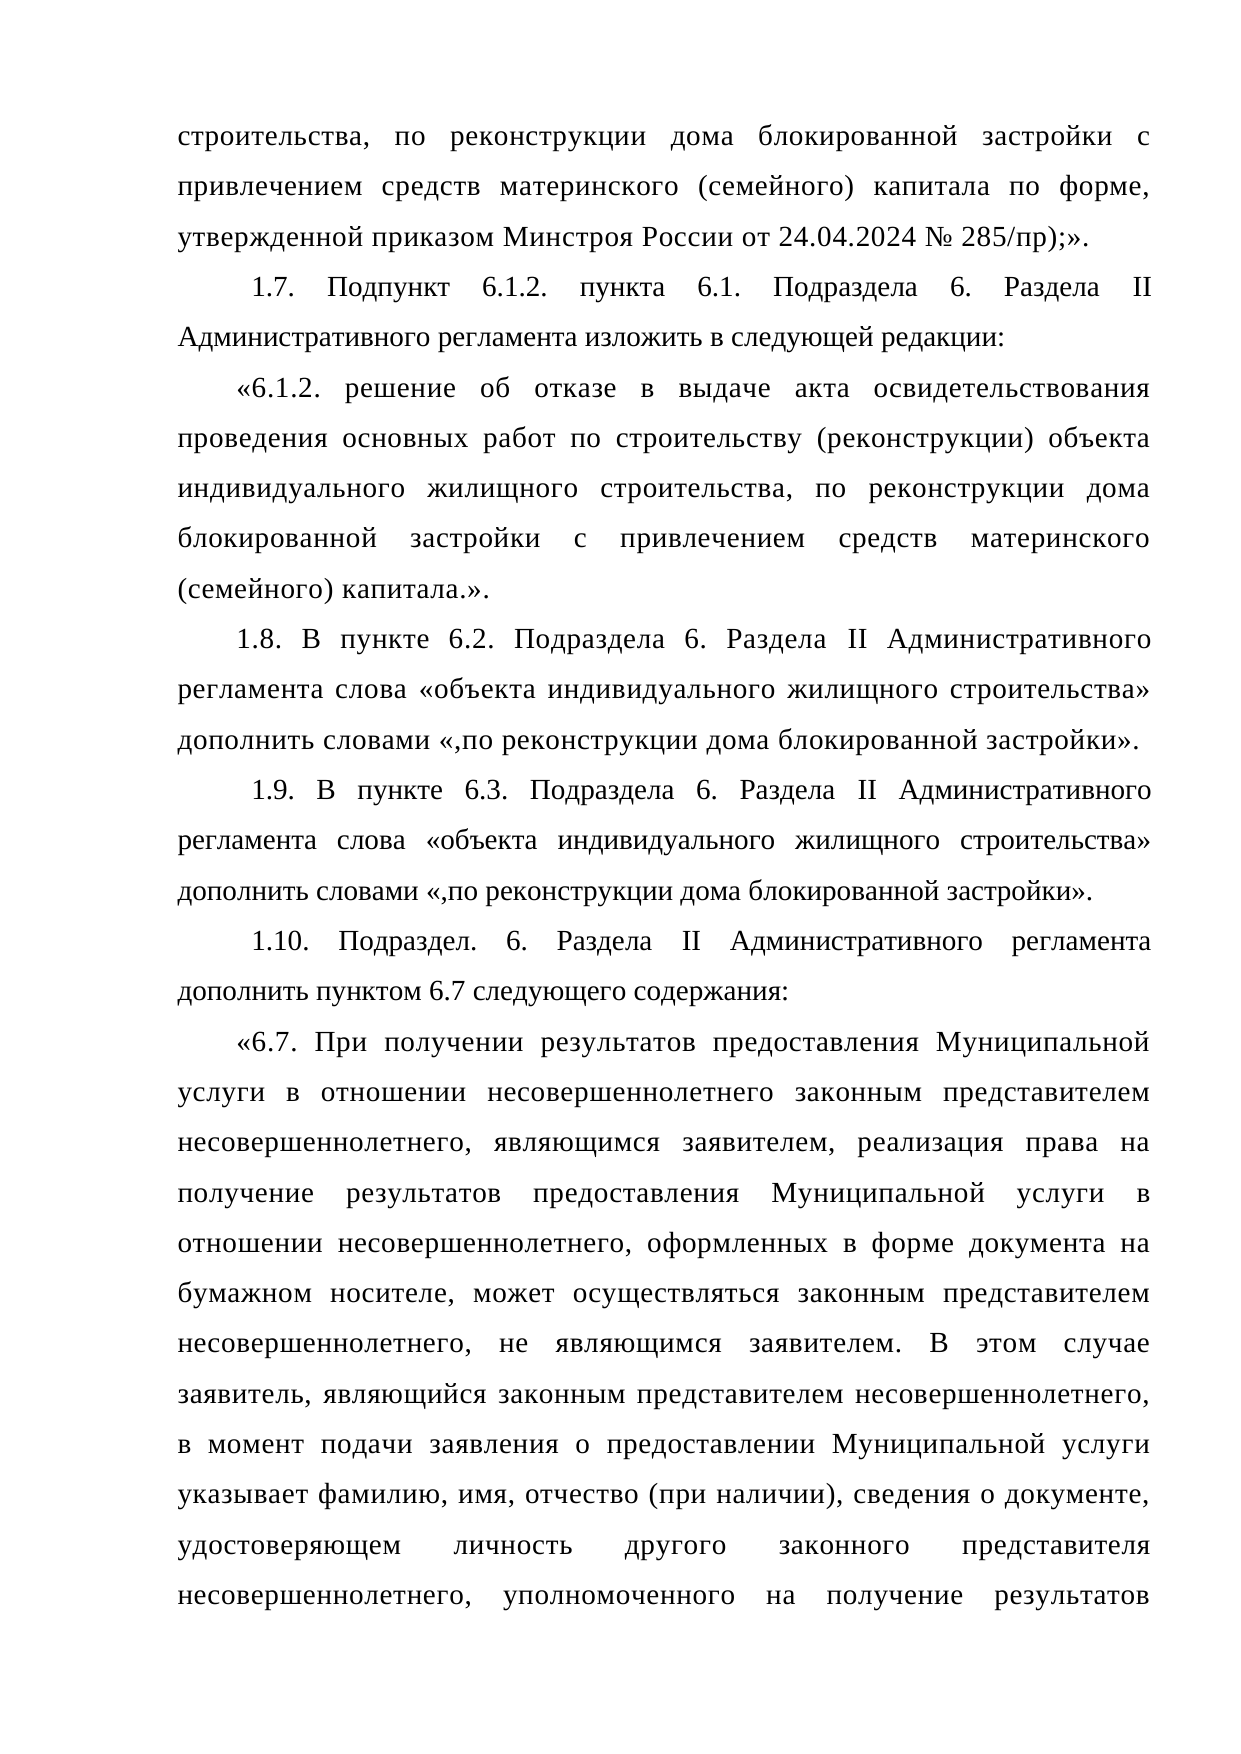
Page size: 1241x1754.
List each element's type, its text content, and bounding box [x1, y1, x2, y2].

text 1.10. Подраздел. 6. Раздела II Административного регламента дополнить пунктом 6.7 следующего содержания: [177, 923, 1152, 1007]
text 1.7. Подпункт 6.1.2. пункта 6.1. Подраздела 6. Раздела II Административного регламента изложить в следующей редакции: [177, 269, 1152, 353]
text 1.9. В пункте 6.3. Подраздела 6. Раздела II Административного регламента слова «объекта индивидуального жилищного строительства» дополнить словами «,по реконструкции дома блокированной застройки». [177, 772, 1152, 906]
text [177, 118, 1152, 252]
text «6.1.2. решение об отказе в выдаче акта освидетельствования проведения основных работ по строительству (реконструкции) объекта индивидуального жилищного строительства, по реконструкции дома блокированной застройки с привлечением средств материнского (семейного) капитала.». [177, 370, 1152, 604]
text 1.8. В пункте 6.2. Подраздела 6. Раздела II Административного регламента слова «объекта индивидуального жилищного строительства» дополнить словами «,по реконструкции дома блокированной застройки». [177, 621, 1152, 755]
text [177, 1024, 1152, 1611]
